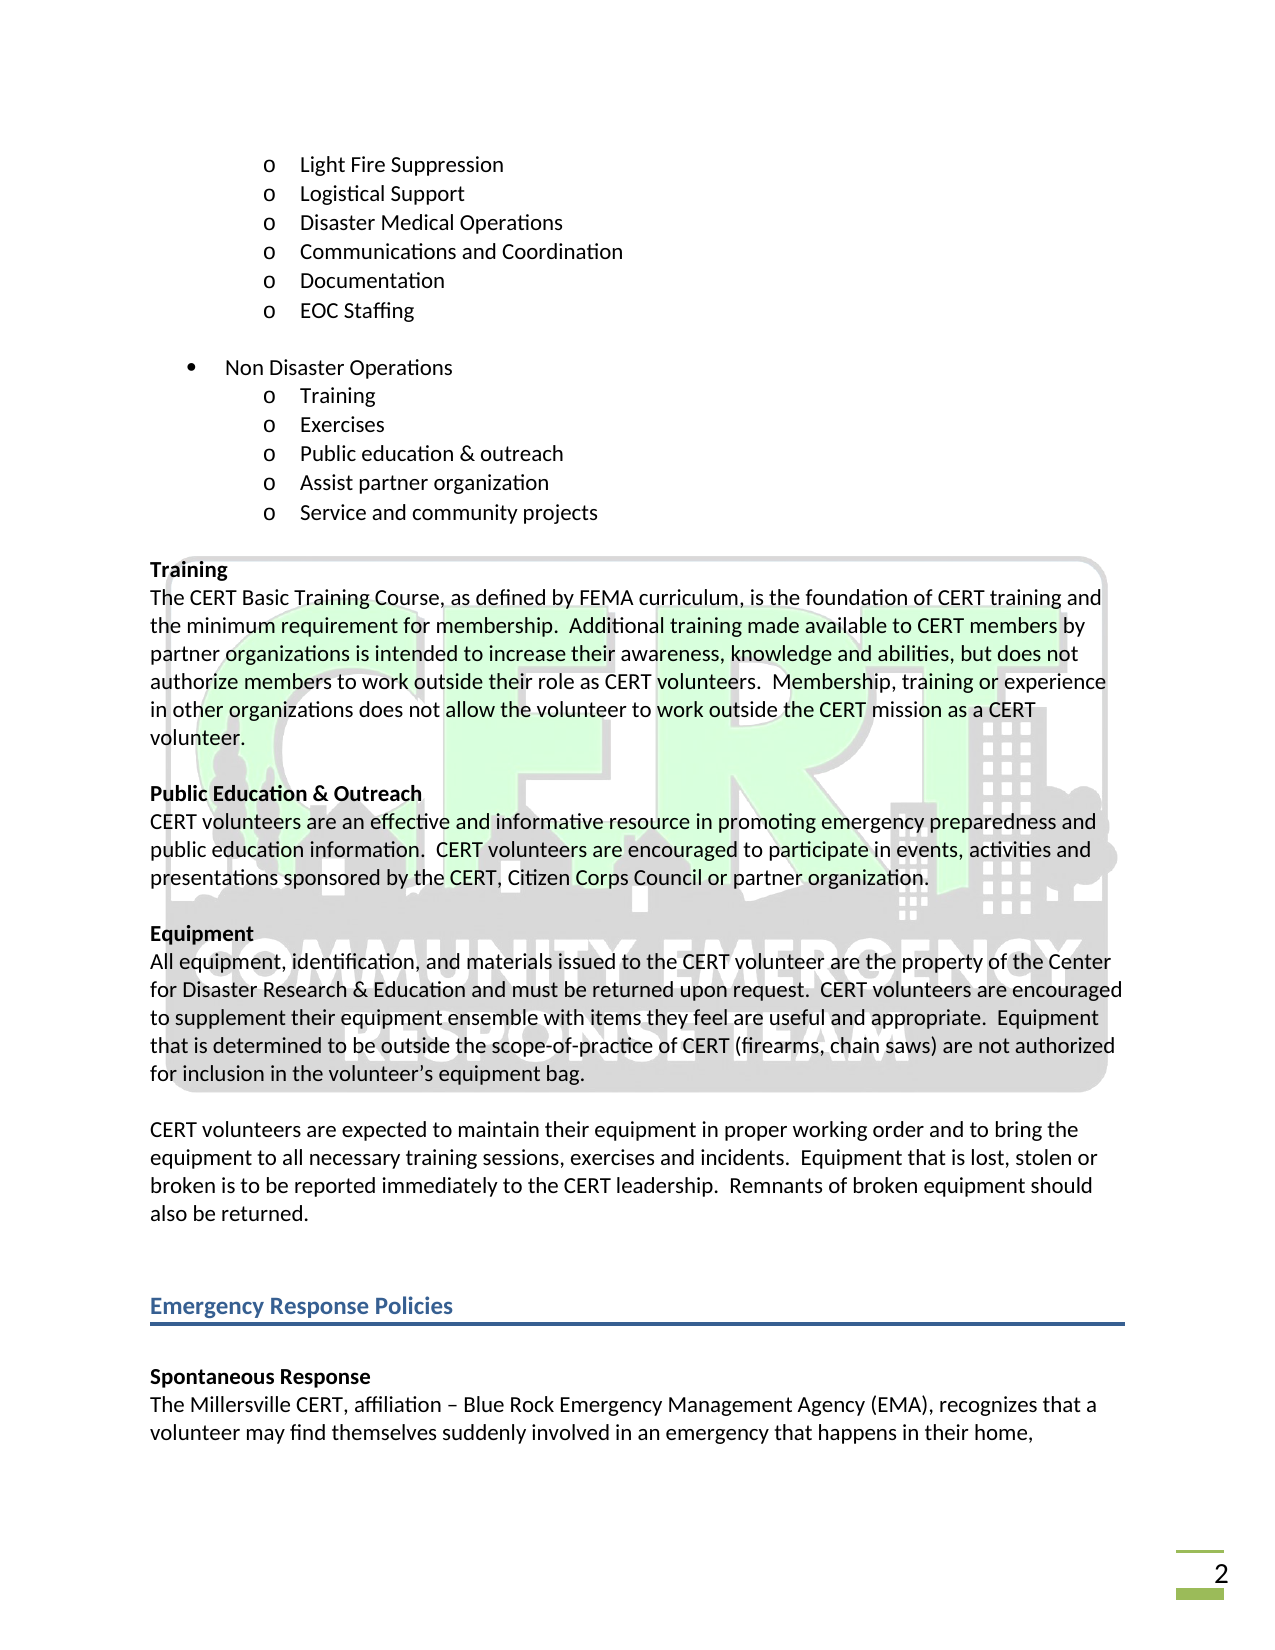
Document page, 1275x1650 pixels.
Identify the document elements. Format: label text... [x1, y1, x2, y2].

list Training [262, 381, 1125, 410]
text CERT volunteers are expected to maintain their equipment in proper working order and to bring the equipment to all necessary training sessions, exercises and incidents. Equipment that is lost, stolen or broken is to be reported immediately to the CERT leadership. Remnants of broken equipment should also be returned. [150, 1115, 1125, 1227]
text Spontaneous Response [150, 1362, 1125, 1390]
list Assist partner organization [262, 468, 1125, 498]
text Training [150, 555, 1125, 583]
list Service and community projects [262, 498, 1125, 527]
list Logistical Support [262, 179, 1125, 208]
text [150, 1390, 1125, 1446]
text CERT volunteers are an effective and informative resource in promoting emergency preparedness and public education information. CERT volunteers are encouraged to participate in events, activities and presentations sponsored by the CERT, Citizen Corps Council or partner organization. [150, 807, 1125, 891]
list Light Fire Suppression [262, 150, 1125, 179]
list Communications and Coordination [262, 237, 1125, 267]
list Documentation [262, 267, 1125, 296]
list Public education & outreach [262, 439, 1125, 468]
text All equipment, identification, and materials issued to the CERT volunteer are the property of the Center for Disaster Research & Education and must be returned upon request. CERT volunteers are encouraged to supplement their equipment ensemble with items they feel are useful and appropriate. Equipment that is determined to be outside the scope-of-practice of CERT (firearms, chain saws) are not authorized for inclusion in the volunteer’s equipment bag. [150, 947, 1125, 1087]
text Equipment [150, 919, 1125, 947]
list Non Disaster Operations [187, 353, 1125, 381]
subtitle Emergency Response Policies [150, 1290, 1125, 1322]
list Exercises [262, 410, 1125, 439]
list EOC Staffing [262, 296, 1125, 325]
text The CERT Basic Training Course, as defined by FEMA curriculum, is the foundation of CERT training and the minimum requirement for membership. Additional training made available to CERT members by partner organizations is intended to increase their awareness, knowledge and abilities, but does not authorize members to work outside their role as CERT volunteers. Membership, training or experience in other organizations does not allow the volunteer to work outside the CERT mission as a CERT volunteer. [150, 583, 1125, 751]
text Public Education & Outreach [150, 779, 1125, 807]
list Disaster Medical Operations [262, 208, 1125, 237]
